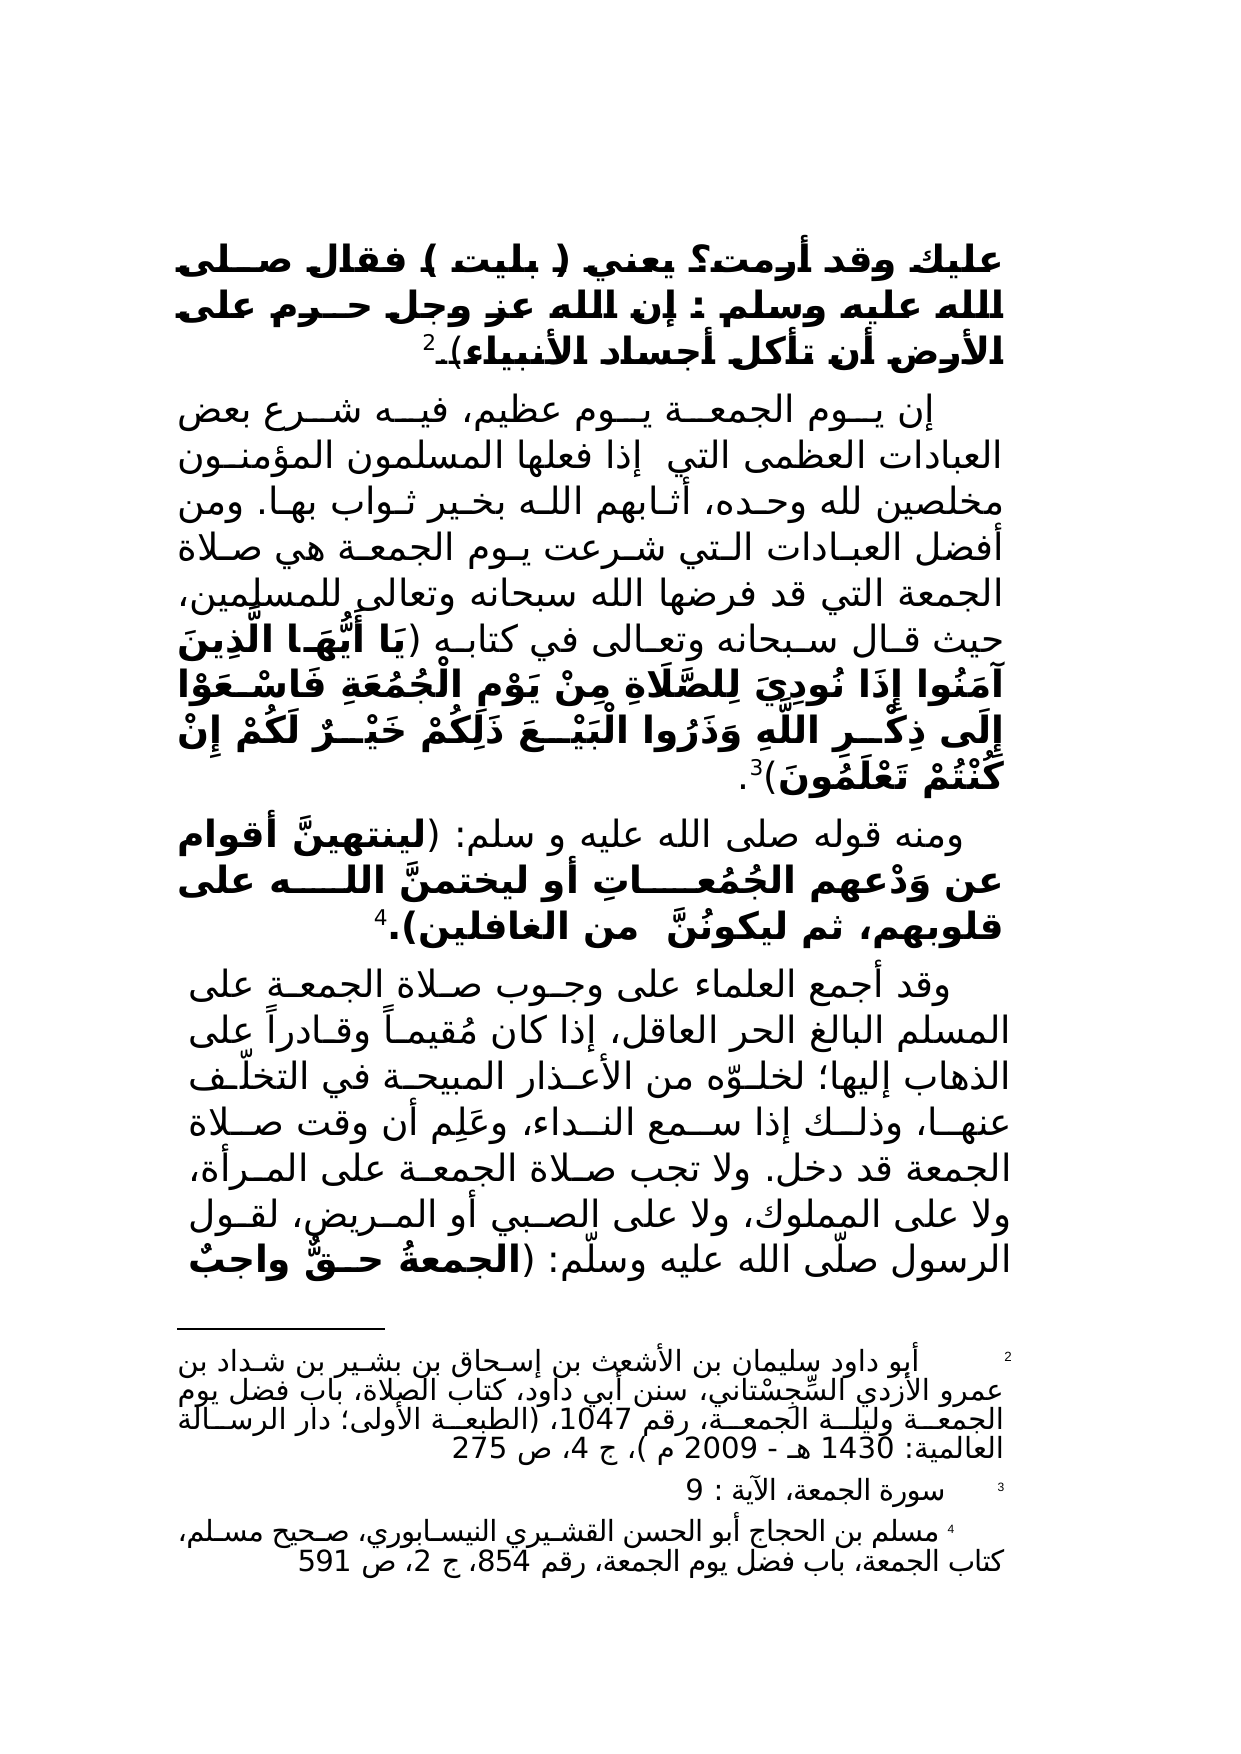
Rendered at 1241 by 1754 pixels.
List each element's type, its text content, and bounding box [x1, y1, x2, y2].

text عليك وقد أرمت؟ يعني ( بليت ) فقال صلى الله عليه وسلم : إن الله عز وجل حرم على الأرض أن تأكل أجساد الأنبياء). [177, 236, 1004, 374]
text وقد أجمع العلماء على وجوب صلاة الجمعة على المسلم البالغ الحر العاقل، إذا كان مُقيماً وقادراً على الذهاب إليها؛ لخلوّه من الأعذار المبيحة في التخلّف عنها، وذلك إذا سمع النداء، وعَلِم أن وقت صلاة الجمعة قد دخل. ولا تجب صلاة الجمعة على المرأة، ولا على المملوك، ولا على الصبي أو المريض، لقول الرسول صلّى الله عليه وسلّم: (الجمعةُ حقٌّ واجبٌ على كلِّ مسلمٍ في جماعةٍ إلّا أربعةً: عبدٌ مملوكٌ، أوِ امرأةٌ، أو صبيٌّ، أو مريضٌ). [188, 961, 1011, 1009]
text ومنه قوله صلى الله عليه و سلم: (لينتهينَّ أقوام عن وَدْعهم الجُمُعاتِ أو ليختمنَّ الله على قلوبهم، ثم ليكونُنَّ من الغافلين). [177, 811, 1004, 949]
text إن يوم الجمعة يوم عظيم، فيه شرع بعض العبادات العظمى التي إذا فعلها المسلمون المؤمنون مخلصين لله وحده، أثابهم الله بخير ثواب بها. ومن أفضل العبادات التي شرعت يوم الجمعة هي صلاة الجمعة التي قد فرضها الله سبحانه وتعالى للمسلمين، حيث قال سبحانه وتعالى في كتابه (يَا أَيُّهَا الَّذِينَ آمَنُوا إِذَا نُودِيَ لِلصَّلَاةِ مِنْ يَوْمِ الْجُمُعَةِ فَاسْعَوْا إِلَى ذِكْرِ اللَّهِ وَذَرُوا الْبَيْعَ ذَلِكُمْ خَيْرٌ لَكُمْ إِنْ كُنْتُمْ تَعْلَمُونَ). [177, 386, 1030, 799]
